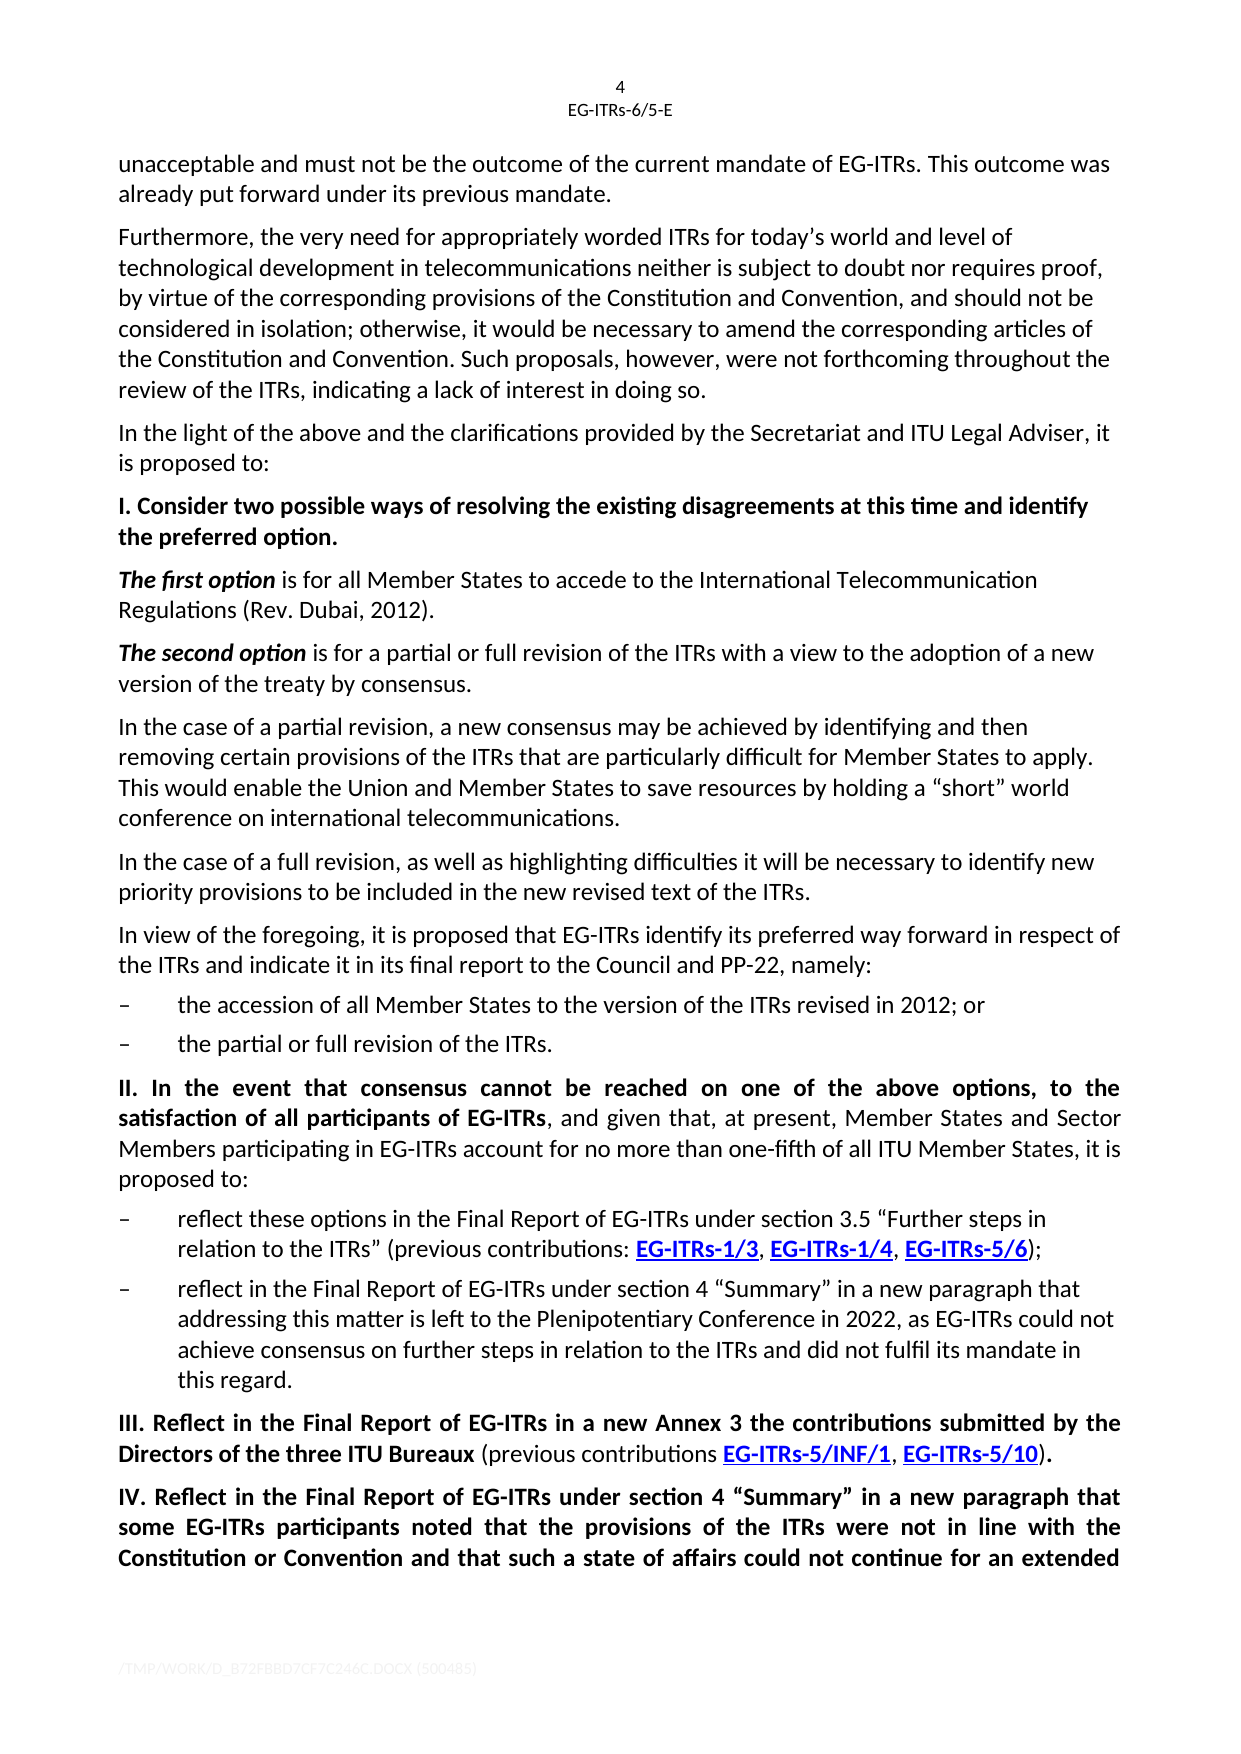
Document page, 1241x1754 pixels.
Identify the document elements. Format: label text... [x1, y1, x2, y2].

text The first option is for all Member States to accede to the International Telecommunication Regulations (Rev. Dubai, 2012). [118, 564, 1122, 625]
text In view of the foregoing, it is proposed that EG-ITRs identify its preferred way forward in respect of the ITRs and indicate it in its final report to the Council and PP-22, namely: [118, 919, 1122, 980]
text The second option is for a partial or full revision of the ITRs with a view to the adoption of a new version of the treaty by consensus. [118, 637, 1122, 698]
text In the light of the above and the clarifications provided by the Secretariat and ITU Legal Adviser, it is proposed to: [118, 417, 1122, 478]
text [118, 148, 1122, 209]
text I. Consider two possible ways of resolving the existing disagreements at this time and identify the preferred option. [118, 490, 1122, 551]
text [118, 1481, 1122, 1572]
text In the case of a full revision, as well as highlighting difficulties it will be necessary to identify new priority provisions to be included in the new revised text of the ITRs. [118, 846, 1122, 907]
text – reflect in the Final Report of EG-ITRs under section 4 “Summary” in a new paragraph that addressing this matter is left to the Plenipotentiary Conference in 2022, as EG-ITRs could not achieve consensus on further steps in relation to the ITRs and did not fulfil its mandate in this regard. [118, 1273, 1122, 1395]
text Furthermore, the very need for appropriately worded ITRs for today’s world and level of technological development in telecommunications neither is subject to doubt nor requires proof, by virtue of the corresponding provisions of the Constitution and Convention, and should not be considered in isolation; otherwise, it would be necessary to amend the corresponding articles of the Constitution and Convention. Such proposals, however, were not forthcoming throughout the review of the ITRs, indicating a lack of interest in doing so. [118, 221, 1122, 404]
text In the case of a partial revision, a new consensus may be achieved by identifying and then removing certain provisions of the ITRs that are particularly difficult for Member States to apply. This would enable the Union and Member States to save resources by holding a “short” world conference on international telecommunications. [118, 711, 1122, 833]
text III. Reflect in the Final Report of EG-ITRs in a new Annex 3 the contributions submitted by the Directors of the three ITU Bureaux (previous contributions EG-ITRs-5/INF/1, EG-ITRs-5/10). [118, 1407, 1122, 1468]
text II. In the event that consensus cannot be reached on one of the above options, to the satisfaction of all participants of EG-ITRs, and given that, at present, Member States and Sector Members participating in EG-ITRs account for no more than one-fifth of all ITU Member States, it is proposed to: [118, 1072, 1122, 1194]
text – the partial or full revision of the ITRs. [118, 1029, 1122, 1059]
text – the accession of all Member States to the version of the ITRs revised in 2012; or [118, 989, 1122, 1020]
text – reflect these options in the Final Report of EG-ITRs under section 3.5 “Further steps in relation to the ITRs” (previous contributions: EG-ITRs-1/3, EG-ITRs-1/4, EG-ITRs-5/6); [118, 1203, 1122, 1264]
